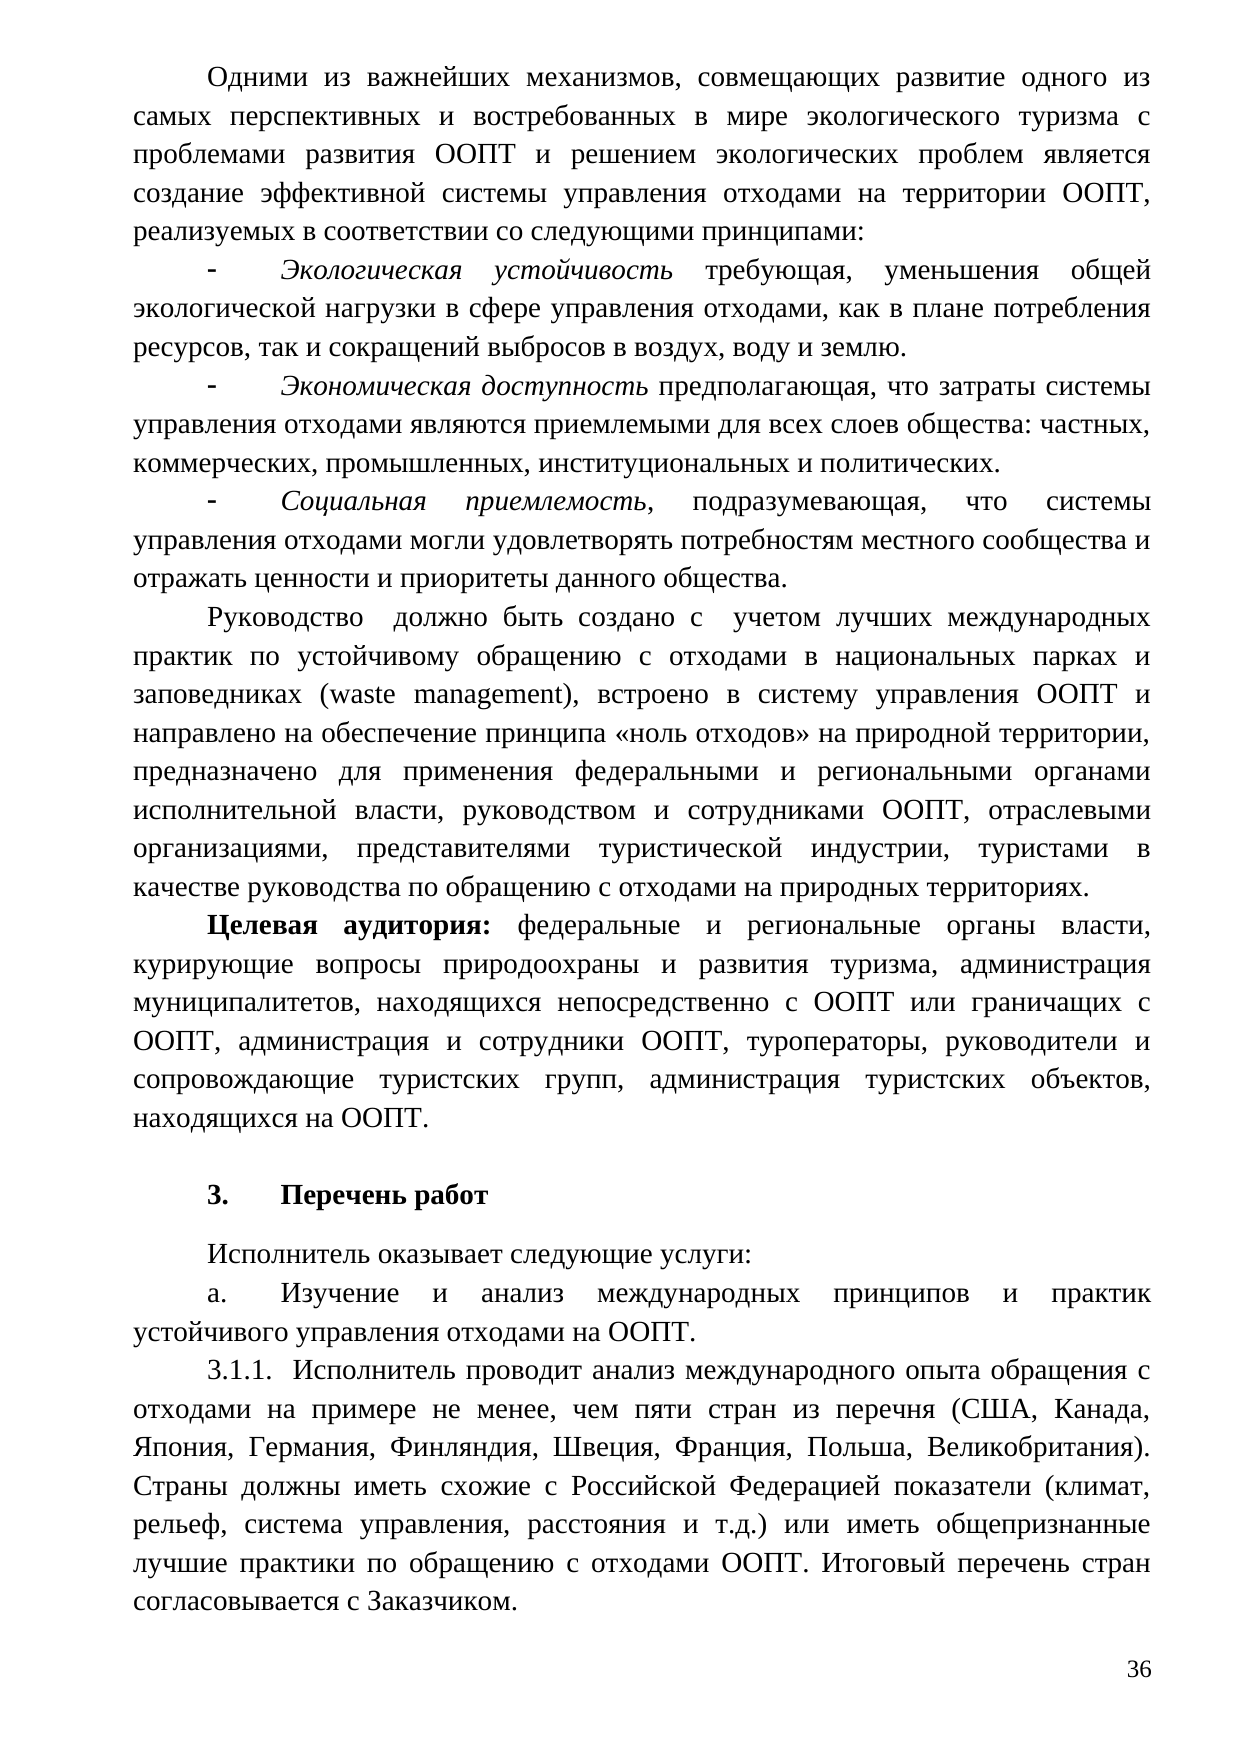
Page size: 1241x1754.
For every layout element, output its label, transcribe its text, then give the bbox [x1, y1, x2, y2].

list Экономическая доступность предполагающая, что затраты системы управления отходами являются приемлемыми для всех слоев общества: частных, коммерческих, промышленных, институциональных и политических. [133, 368, 1152, 478]
list Экологическая устойчивость требующая, уменьшения общей экологической нагрузки в сфере управления отходами, как в плане потребления ресурсов, так и сокращений выбросов в воздух, воду и землю. [133, 252, 1152, 363]
text Целевая аудитория: федеральные и региональные органы власти, курирующие вопросы природоохраны и развития туризма, администрация муниципалитетов, находящихся непосредственно с ООПТ или граничащих с ООПТ, администрация и сотрудники ООПТ, туроператоры, руководители и сопровождающие туристских групп, администрация туристских объектов, находящихся на ООПТ. [133, 907, 1152, 1134]
text Руководство должно быть создано с учетом лучших международных практик по устойчивому обращению с отходами в национальных парках и заповедниках (waste management), встроено в систему управления ООПТ и направлено на обеспечение принципа «ноль отходов» на природной территории, предназначено для применения федеральными и региональными органами исполнительной власти, руководством и сотрудниками ООПТ, отраслевыми организациями, представителями туристической индустрии, туристами в качестве руководства по обращению с отходами на природных территориях. [133, 599, 1152, 902]
list Перечень работ [133, 1177, 1152, 1211]
text Исполнитель оказывает следующие услуги: [133, 1237, 1152, 1270]
text Одними из важнейших механизмов, совмещающих развитие одного из самых перспективных и востребованных в мире экологического туризма с проблемами развития ООПТ и решением экологических проблем является создание эффективной системы управления отходами на территории ООПТ, реализуемых в соответствии со следующими принципами: [133, 59, 1152, 247]
list Изучение и анализ международных принципов и практик устойчивого управления отходами на ООПТ. [133, 1275, 1152, 1347]
text 3.1.1. Исполнитель проводит анализ международного опыта обращения с отходами на примере не менее, чем пяти стран из перечня (США, Канада, Япония, Германия, Финляндия, Швеция, Франция, Польша, Великобритания). Страны должны иметь схожие с Российской Федерацией показатели (климат, рельеф, система управления, расстояния и т.д.) или иметь общепризнанные лучшие практики по обращению с отходами ООПТ. Итоговый перечень стран согласовывается с Заказчиком. [133, 1352, 1152, 1617]
list Социальная приемлемость, подразумевающая, что системы управления отходами могли удовлетворять потребностям местного сообщества и отражать ценности и приоритеты данного общества. [133, 483, 1152, 594]
